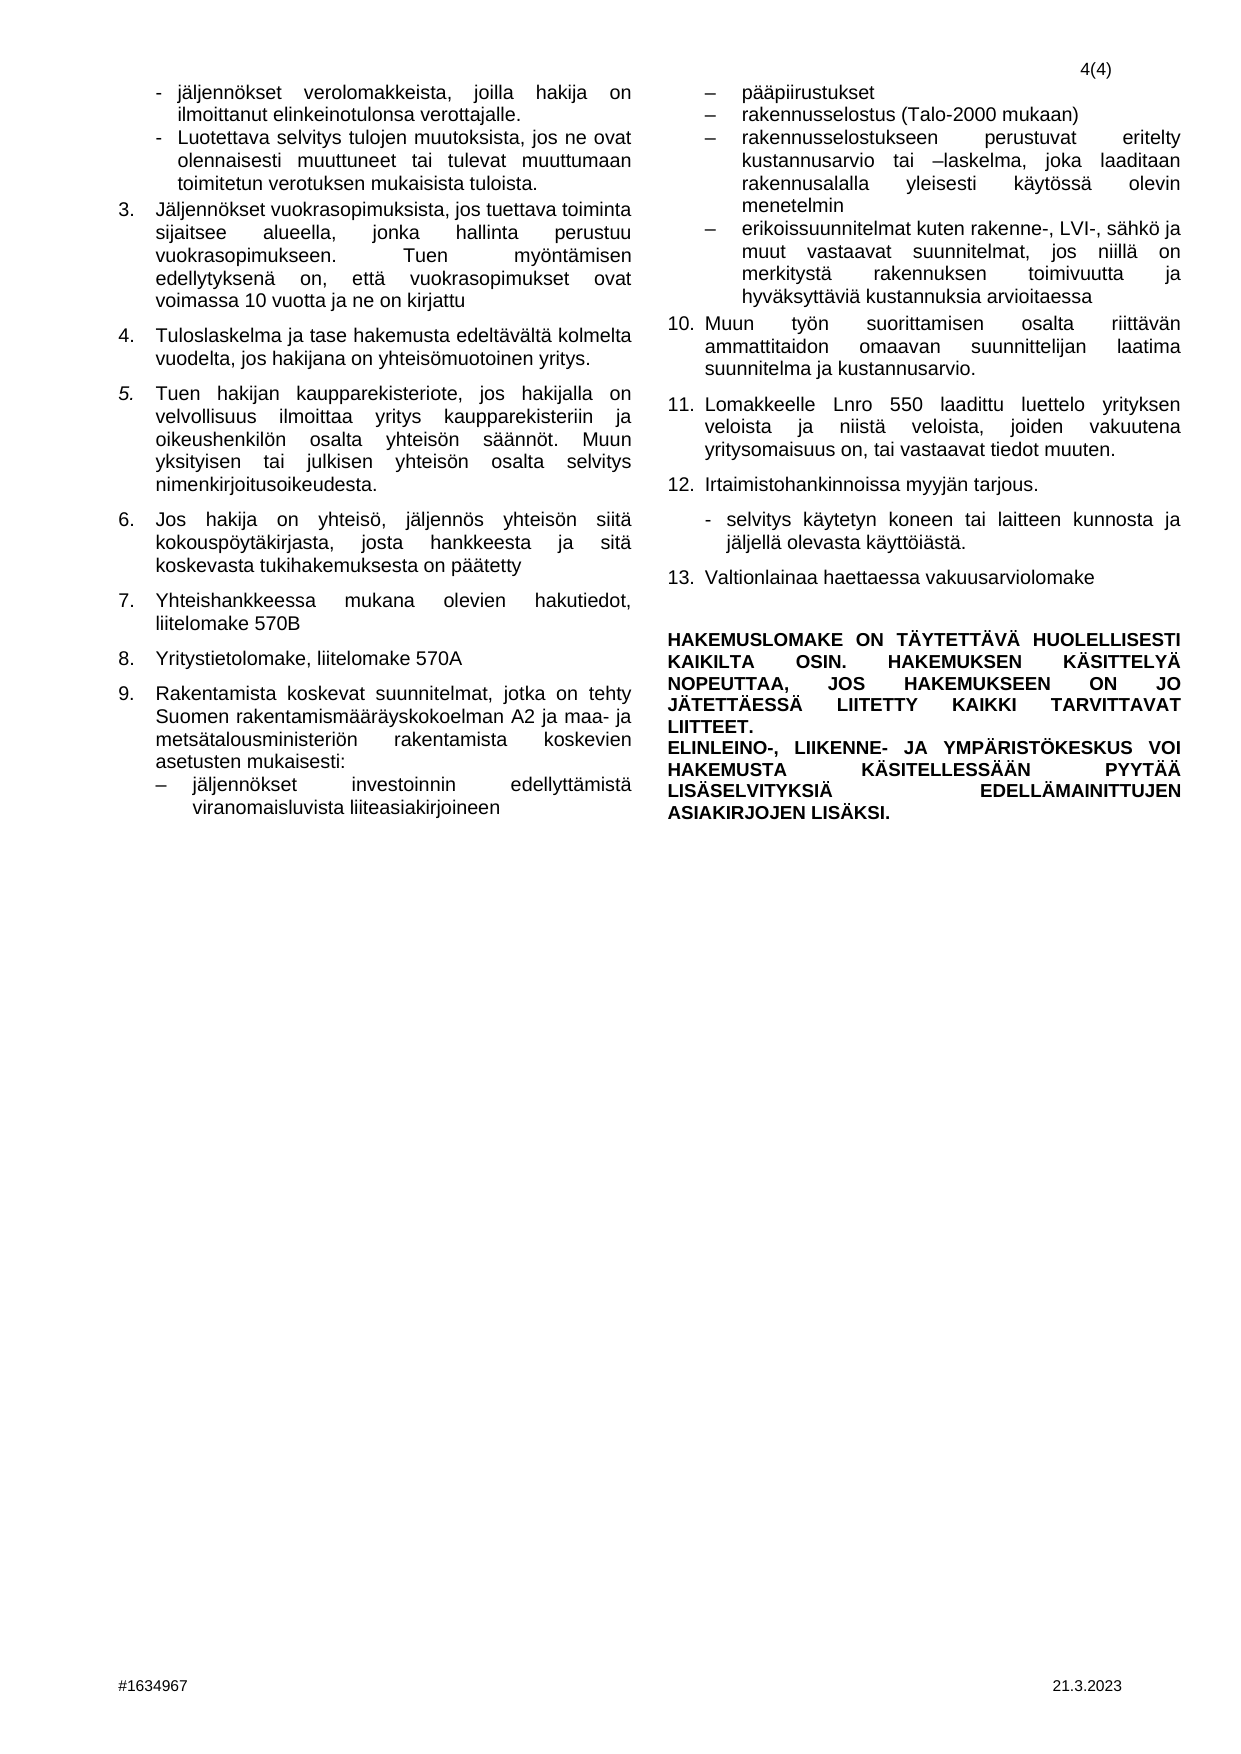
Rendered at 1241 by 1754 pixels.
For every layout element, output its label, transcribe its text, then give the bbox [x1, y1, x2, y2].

list Valtionlainaa haettaessa vakuusarviolomake [667, 566, 1181, 589]
text HAKEMUSLOMAKE ON TÄYTETTÄVÄ HUOLELLISESTI KAIKILTA OSIN. HAKEMUKSEN KÄSITTELYÄ NOPEUTTAA, JOS HAKEMUKSEEN ON JO JÄTETTÄESSÄ LIITETTY KAIKKI TARVITTAVAT LIITTEET. [667, 629, 1181, 737]
list rakennusselostukseen perustuvat eritelty kustannusarvio tai –laskelma, joka laaditaan rakennusalalla yleisesti käytössä olevin menetelmin [704, 126, 1181, 217]
list Rakentamista koskevat suunnitelmat, jotka on tehty Suomen rakentamismääräyskokoelman A2 ja maa- ja metsätalousministeriön rakentamista koskevien asetusten mukaisesti: [118, 682, 632, 773]
list selvitys käytetyn koneen tai laitteen kunnosta ja jäljellä olevasta käyttöiästä. [704, 508, 1181, 554]
list jäljennökset verolomakkeista, joilla hakija on ilmoittanut elinkeinotulonsa verottajalle. [155, 81, 632, 126]
list Tuen hakijan kaupparekisteriote, jos hakijalla on velvollisuus ilmoittaa yritys kaupparekisteriin ja oikeushenkilön osalta yhteisön säännöt. Muun yksityisen tai julkisen yhteisön osalta selvitys nimenkirjoitusoikeudesta. [118, 382, 632, 496]
text ELINLEINO-, LIIKENNE- JA YMPÄRISTÖKESKUS VOI HAKEMUSTA KÄSITELLESSÄÄN PYYTÄÄ LISÄSELVITYKSIÄ EDELLÄMAINITTUJEN ASIAKIRJOJEN LISÄKSI. [667, 737, 1181, 823]
list Yhteishankkeessa mukana olevien hakutiedot, liitelomake 570B [118, 589, 632, 634]
list Muun työn suorittamisen osalta riittävän ammattitaidon omaavan suunnittelijan laatima suunnitelma ja kustannusarvio. [667, 312, 1181, 380]
list Luotettava selvitys tulojen muutoksista, jos ne ovat olennaisesti muuttuneet tai tulevat muuttumaan toimitetun verotuksen mukaisista tuloista. [155, 126, 632, 194]
list Tuloslaskelma ja tase hakemusta edeltävältä kolmelta vuodelta, jos hakijana on yhteisömuotoinen yritys. [118, 324, 632, 370]
list Irtaimistohankinnoissa myyjän tarjous. [667, 473, 1181, 496]
list Yritystietolomake, liitelomake 570A [118, 647, 632, 669]
list Jäljennökset vuokrasopimuksista, jos tuettava toiminta sijaitsee alueella, jonka hallinta perustuu vuokrasopimukseen. Tuen myöntämisen edellytyksenä on, että vuokrasopimukset ovat voimassa 10 vuotta ja ne on kirjattu [118, 198, 632, 312]
list rakennusselostus (Talo-2000 mukaan) [704, 103, 1181, 126]
list pääpiirustukset [704, 81, 1181, 103]
list Jos hakija on yhteisö, jäljennös yhteisön siitä kokouspöytäkirjasta, josta hankkeesta ja sitä koskevasta tukihakemuksesta on päätetty [118, 508, 632, 576]
list erikoissuunnitelmat kuten rakenne-, LVI-, sähkö ja muut vastaavat suunnitelmat, jos niillä on merkitystä rakennuksen toimivuutta ja hyväksyttäviä kustannuksia arvioitaessa [704, 217, 1181, 308]
list Lomakkeelle Lnro 550 laadittu luettelo yrityksen veloista ja niistä veloista, joiden vakuutena yritysomaisuus on, tai vastaavat tiedot muuten. [667, 392, 1181, 461]
list jäljennökset investoinnin edellyttämistä viranomaisluvista liiteasiakirjoineen [155, 773, 632, 818]
